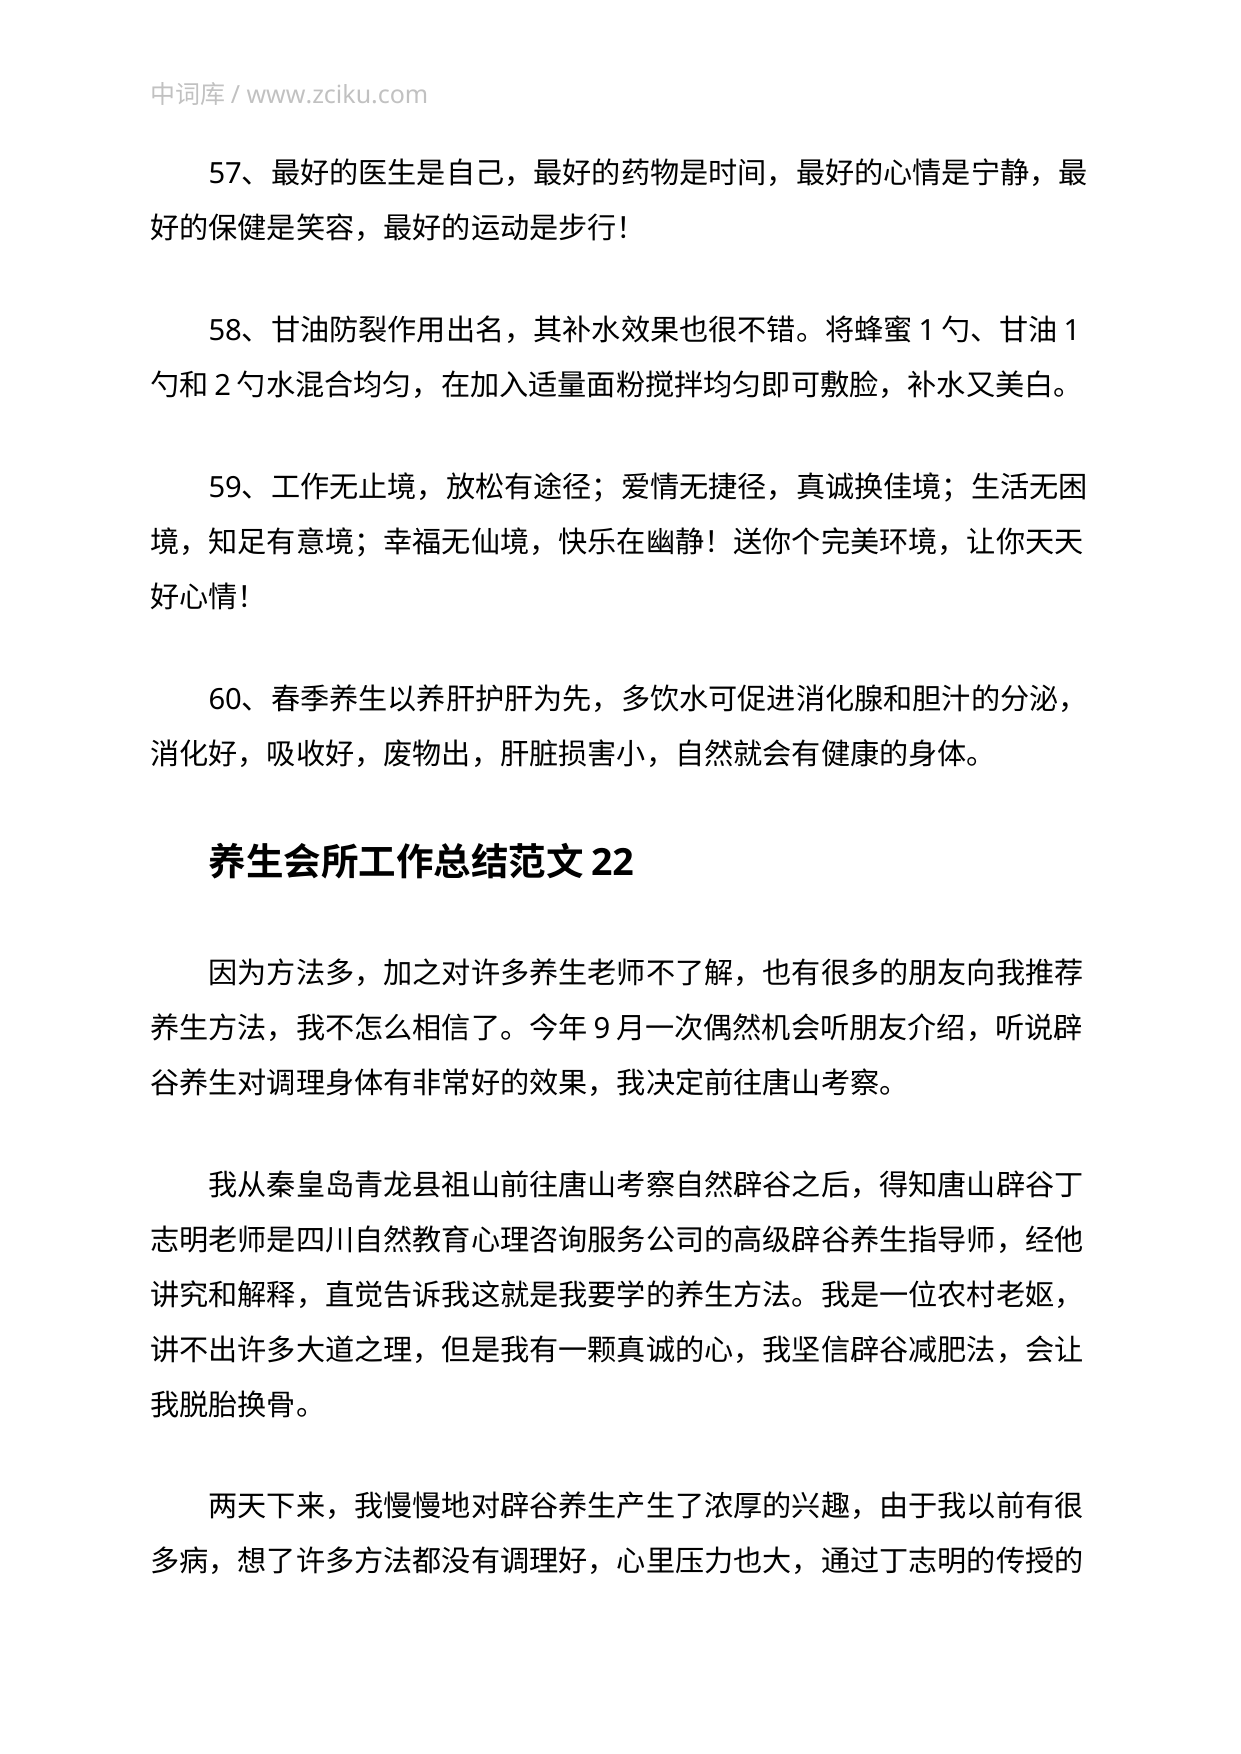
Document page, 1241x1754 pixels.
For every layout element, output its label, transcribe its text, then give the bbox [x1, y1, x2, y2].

text 养生会所工作总结范文22 [150, 832, 1090, 887]
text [150, 1483, 1090, 1580]
text 59、工作无止境，放松有途径；爱情无捷径，真诚换佳境；生活无困境，知足有意境；幸福无仙境，快乐在幽静！送你个完美环境，让你天天好心情！ [150, 464, 1090, 616]
text 因为方法多，加之对许多养生老师不了解，也有很多的朋友向我推荐养生方法，我不怎么相信了。今年9月一次偶然机会听朋友介绍，听说辟谷养生对调理身体有非常好的效果，我决定前往唐山考察。 [150, 950, 1090, 1102]
text 我从秦皇岛青龙县祖山前往唐山考察自然辟谷之后，得知唐山辟谷丁志明老师是四川自然教育心理咨询服务公司的高级辟谷养生指导师，经他讲究和解释，直觉告诉我这就是我要学的养生方法。我是一位农村老妪，讲不出许多大道之理，但是我有一颗真诚的心，我坚信辟谷减肥法，会让我脱胎换骨。 [150, 1161, 1090, 1423]
text 60、春季养生以养肝护肝为先，多饮水可促进消化腺和胆汁的分泌，消化好，吸收好，废物出，肝脏损害小，自然就会有健康的身体。 [150, 675, 1090, 773]
text 58、甘油防裂作用出名，其补水效果也很不错。将蜂蜜1勺、甘油1勺和2勺水混合均匀，在加入适量面粉搅拌均匀即可敷脸，补水又美白。 [150, 307, 1090, 404]
text 57、最好的医生是自己，最好的药物是时间，最好的心情是宁静，最好的保健是笑容，最好的运动是步行！ [150, 150, 1090, 247]
